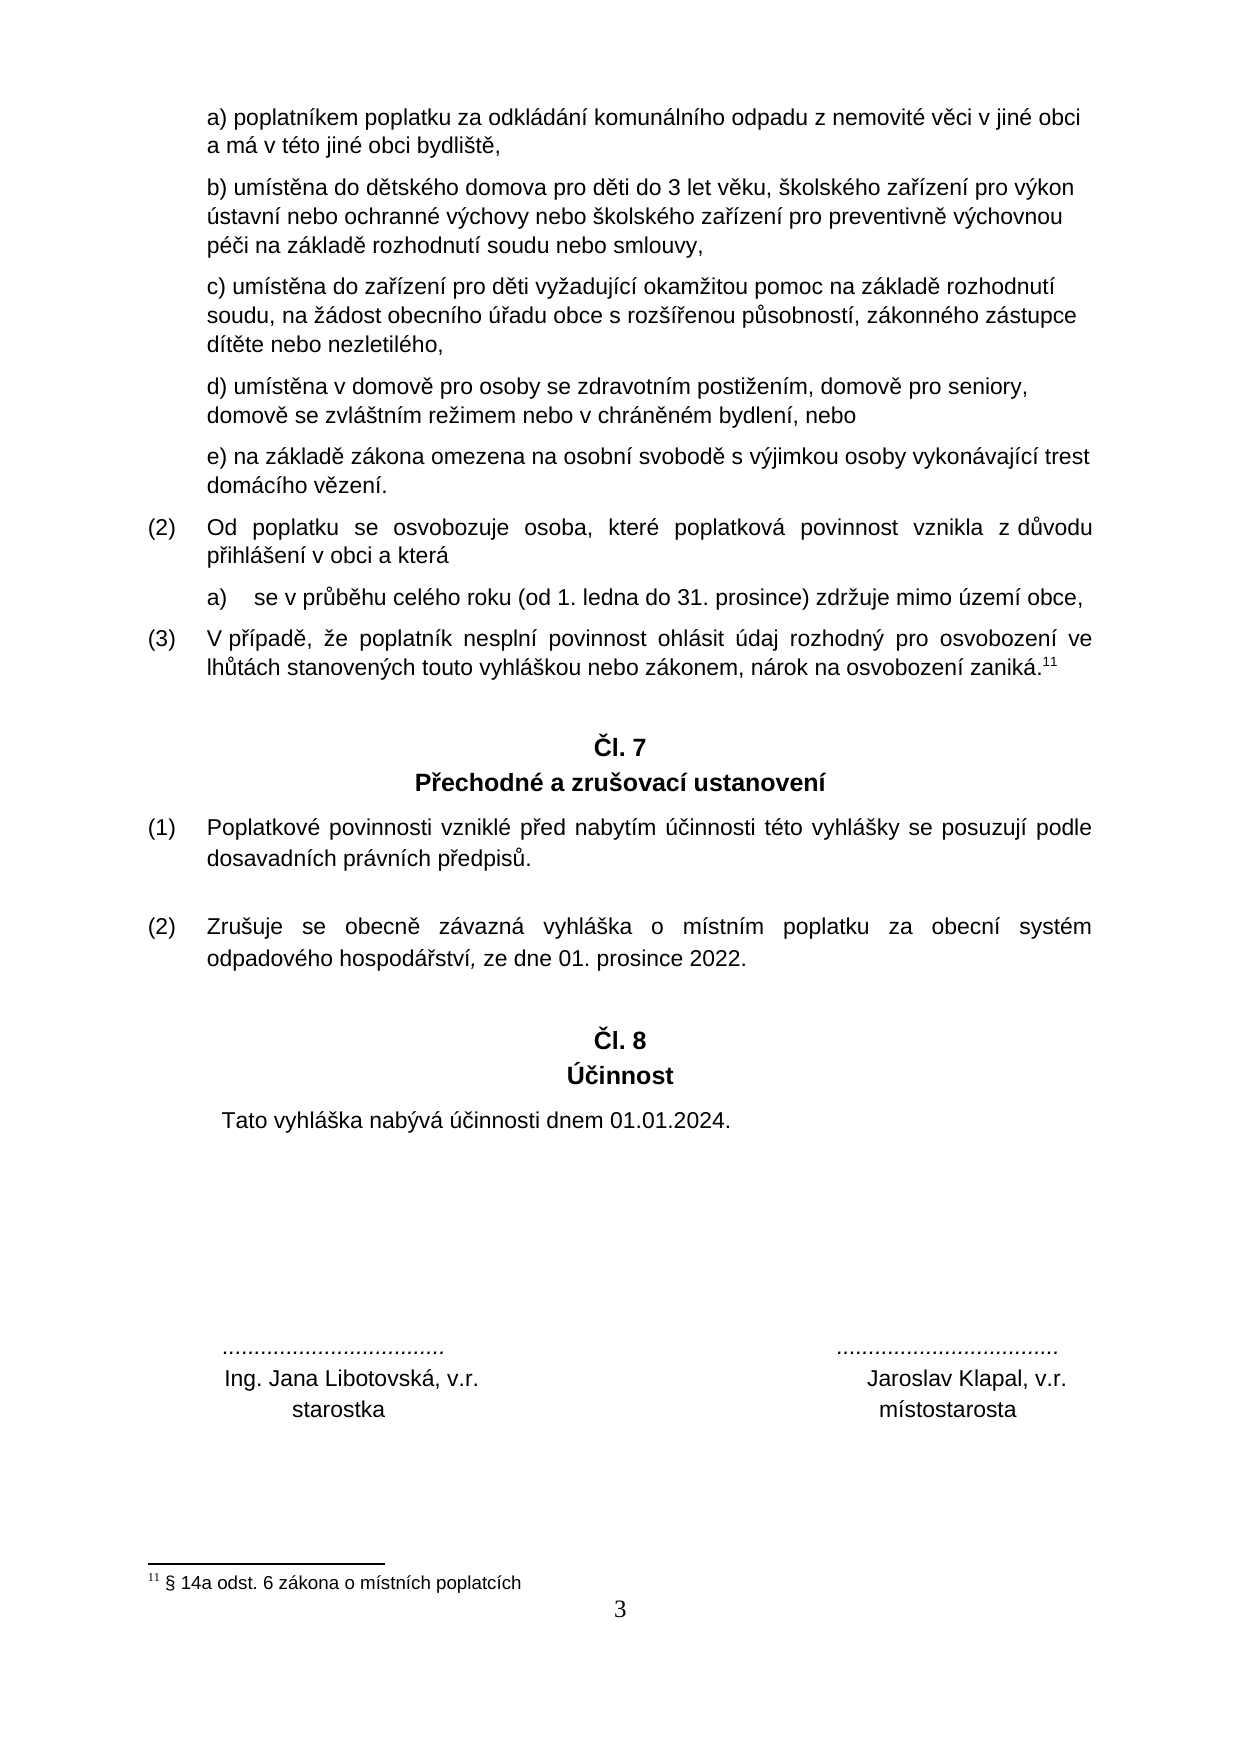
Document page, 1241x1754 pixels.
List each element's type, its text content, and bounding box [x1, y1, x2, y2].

text Tato vyhláška nabývá účinnosti dnem 01.01.2024. [148, 1107, 1093, 1133]
text b) umístěna do dětského domova pro děti do 3 let věku, školského zařízení pro výkon ústavní nebo ochranné výchovy nebo školského zařízení pro preventivně výchovnou péči na základě rozhodnutí soudu nebo smlouvy, [207, 174, 1093, 258]
text ................................... ................................... [148, 1333, 1093, 1359]
list Poplatkové povinnosti vzniklé před nabytím účinnosti této vyhlášky se posuzují podle dosavadních právních předpisů. [148, 814, 1093, 872]
text Ing. Jana Libotovská, v.r. Jaroslav Klapal, v.r. [148, 1365, 1093, 1391]
list Od poplatku se osvobozuje osoba, které poplatková povinnost vznikla z důvodu přihlášení v obci a která [148, 513, 1093, 569]
text Účinnost [148, 1061, 1093, 1090]
text (3) V případě, že poplatník nesplní povinnost ohlásit údaj rozhodný pro osvobození ve lhůtách stanovených touto vyhláškou nebo zákonem, nárok na osvobození zaniká. [148, 625, 1093, 681]
text d) umístěna v domově pro osoby se zdravotním postižením, domově pro seniory, domově se zvláštním režimem nebo v chráněném bydlení, nebo [207, 373, 1093, 428]
text Čl. 7 [148, 733, 1093, 762]
text Čl. 8 [148, 1026, 1093, 1055]
text starostka místostarosta [148, 1396, 1093, 1423]
list se v průběhu celého roku (od 1. ledna do 31. prosince) zdržuje mimo území obce, [207, 584, 1093, 610]
list Zrušuje se obecně závazná vyhláška o místním poplatku za obecní systém odpadového hospodářství, ze dne 01. prosince 2022. [148, 913, 1093, 971]
text a) poplatníkem poplatku za odkládání komunálního odpadu z nemovité věci v jiné obci a má v této jiné obci bydliště, [207, 103, 1093, 159]
text Přechodné a zrušovací ustanovení [148, 768, 1093, 797]
text e) na základě zákona omezena na osobní svobodě s výjimkou osoby vykonávající trest domácího vězení. [207, 443, 1093, 498]
text c) umístěna do zařízení pro děti vyžadující okamžitou pomoc na základě rozhodnutí soudu, na žádost obecního úřadu obce s rozšířenou působností, zákonného zástupce dítěte nebo nezletilého, [207, 273, 1093, 357]
